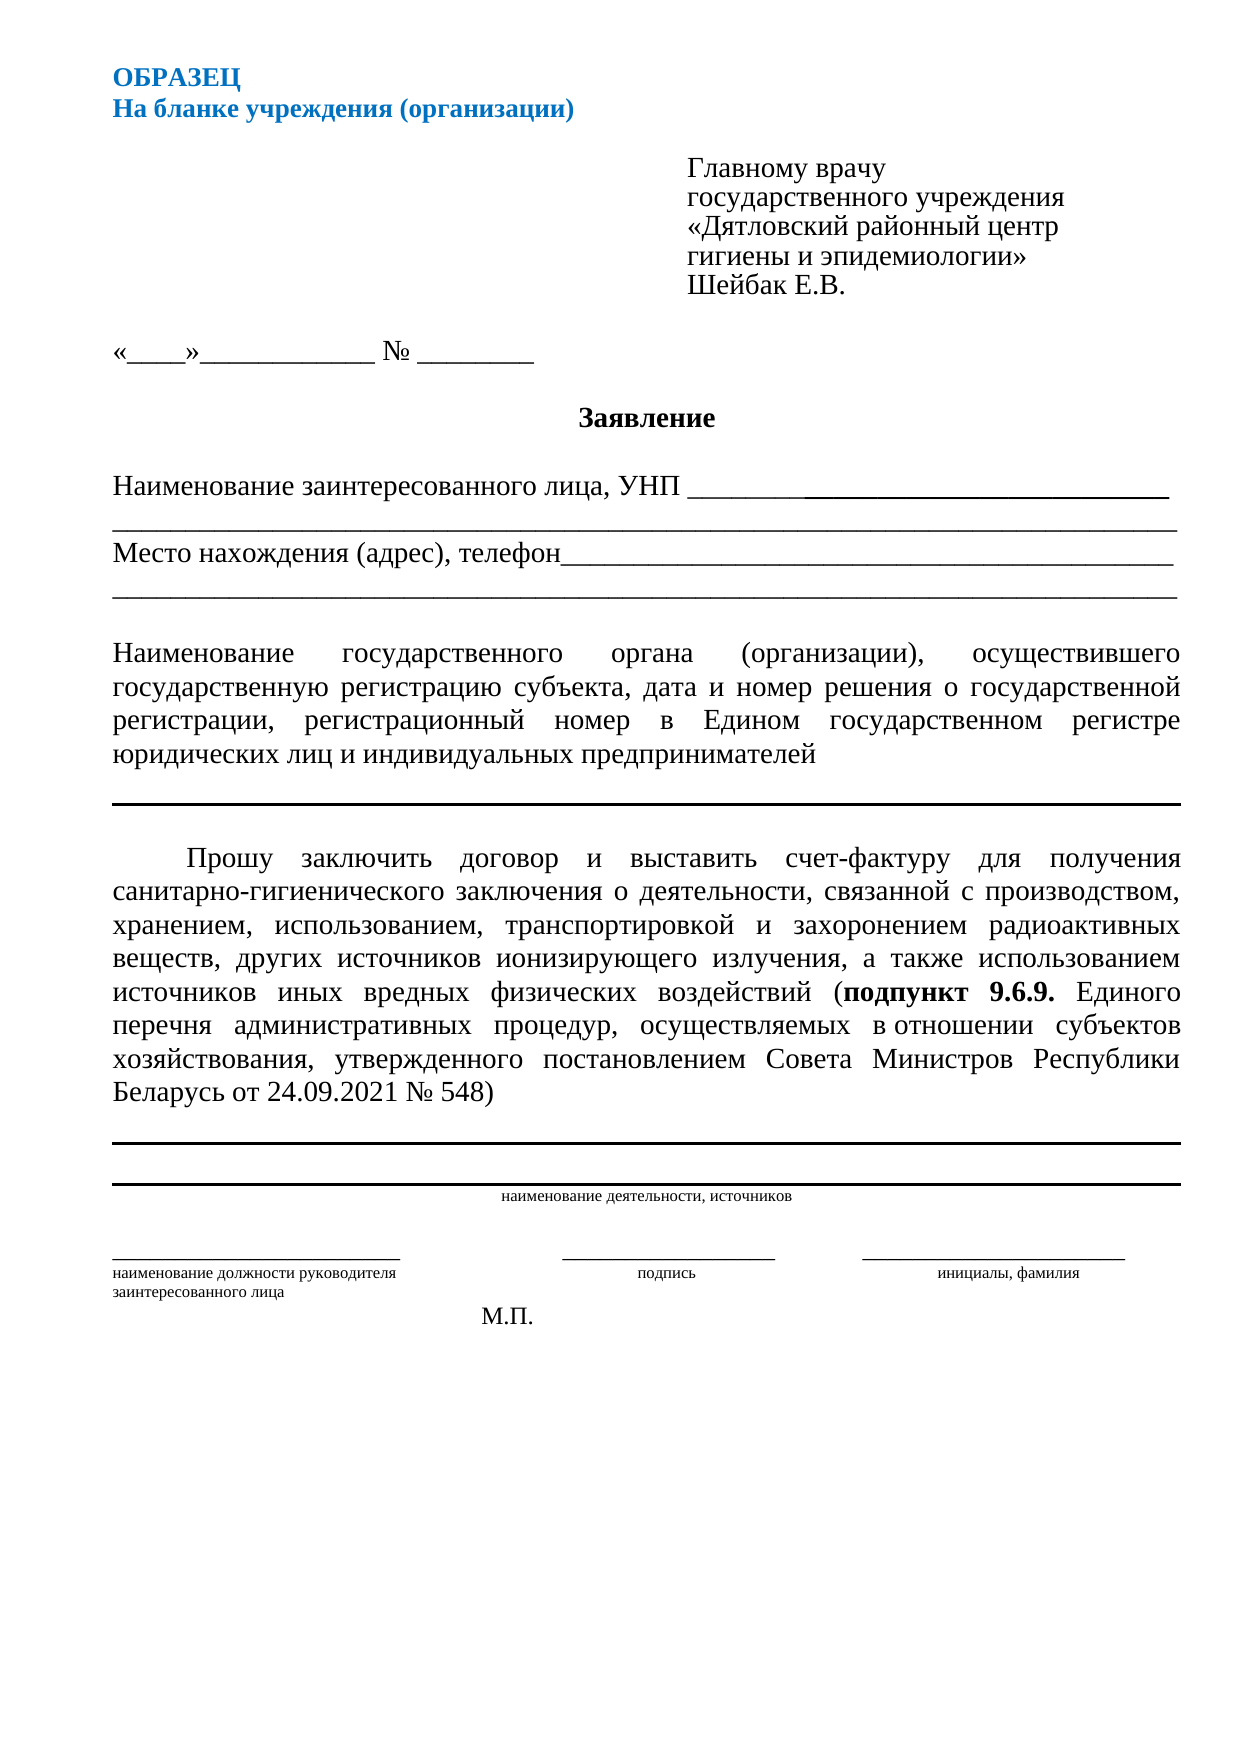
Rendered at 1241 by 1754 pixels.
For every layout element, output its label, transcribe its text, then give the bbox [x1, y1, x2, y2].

text Заявление [112, 401, 1181, 434]
text Главному врачу [585, 154, 1181, 183]
text Место нахождения (адрес), телефон__________________________________________ [112, 535, 1181, 568]
text Прошу заключить договор и выставить счет-фактуру для получения санитарно-гигиенического заключения о деятельности, связанной с производством, хранением, использованием, транспортировкой и захоронением радиоактивных веществ, других источников ионизирующего излучения, а также использованием источников иных вредных физических воздействий (подпункт 9.6.9. Единого перечня административных процедур, осуществляемых в отношении субъектов хозяйствования, утвержденного постановлением Совета Министров Республики Беларусь от 24.09.2021 № 548) [112, 840, 1181, 1108]
text наименование деятельности, источников [112, 1186, 1181, 1205]
text _______________________ _________________ _____________________ [112, 1234, 1181, 1263]
text заинтересованного лица [112, 1282, 1181, 1301]
text _________________________________________________________________________ [112, 568, 1181, 602]
text М.П. [407, 1301, 1181, 1330]
text Наименование заинтересованного лица, УНП _________________________________ [112, 468, 1181, 501]
text «____»____________ № ________ [112, 333, 1181, 367]
text гигиены и эпидемиологии» [585, 242, 1181, 271]
text ОБРАЗЕЦ [112, 61, 1181, 92]
text государственного учреждения [585, 183, 1181, 212]
text _________________________________________________________________________ [112, 501, 1181, 535]
text Наименование государственного органа (организации), осуществившего государственную регистрацию субъекта, дата и номер решения о государственной регистрации, регистрационный номер в Едином государственном регистре юридических лиц и индивидуальных предпринимателей [112, 635, 1181, 769]
text На бланке учреждения (организации) [112, 92, 1181, 123]
text Шейбак Е.В. [585, 271, 1181, 300]
text наименование должности руководителя подпись инициалы, фамилия [112, 1263, 1181, 1282]
text «Дятловский районный центр [585, 212, 1181, 242]
